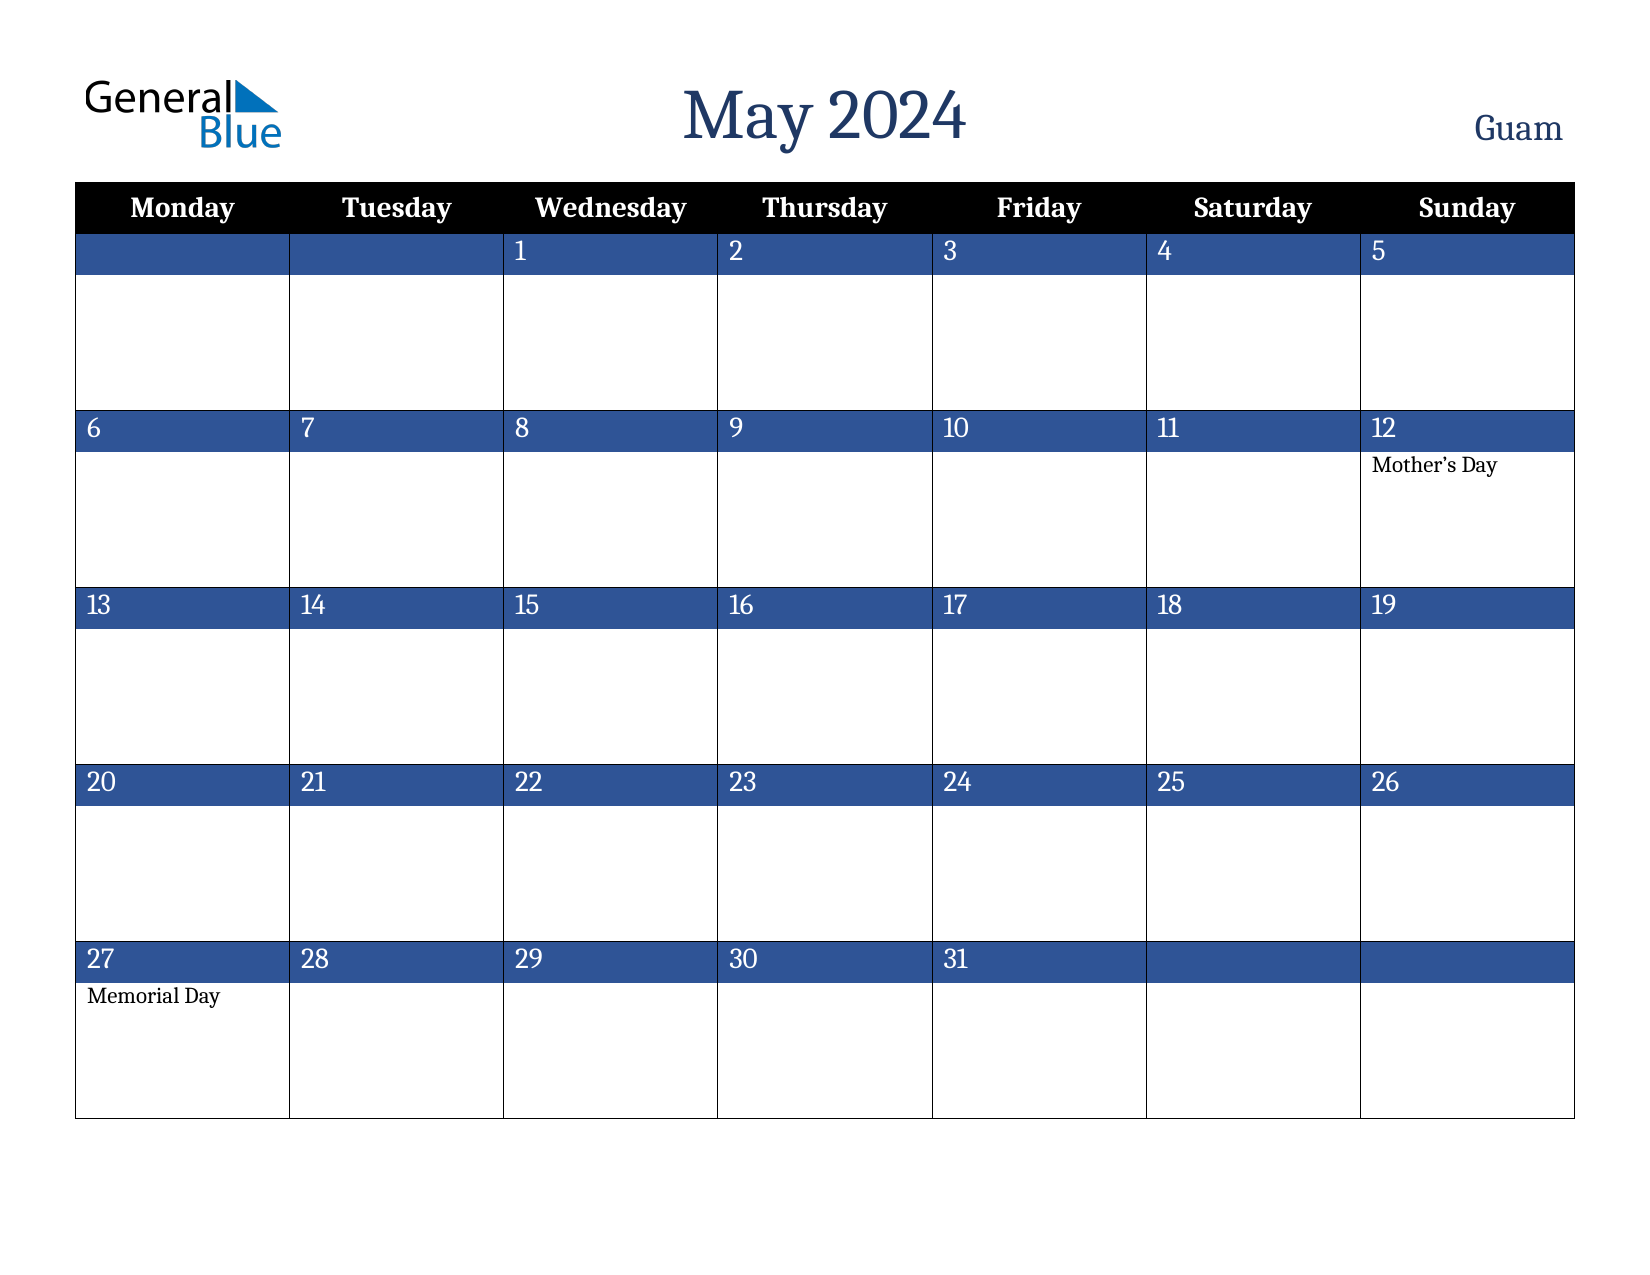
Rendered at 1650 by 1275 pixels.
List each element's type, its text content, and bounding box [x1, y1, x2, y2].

table_cell 15 [504, 588, 717, 629]
table_cell [504, 983, 717, 1118]
table_cell [718, 806, 932, 941]
table_cell [76, 275, 289, 410]
table_cell [718, 983, 932, 1118]
table_cell [1361, 806, 1574, 941]
table_cell 13 [76, 588, 289, 629]
table_cell [290, 234, 503, 275]
table_cell Monday [76, 183, 289, 233]
table_cell [933, 275, 1146, 410]
table_cell Saturday [1147, 183, 1360, 233]
table_cell 6 [76, 411, 289, 452]
table_cell Wednesday [504, 183, 717, 233]
table_cell 2 [718, 234, 932, 275]
table_cell 30 [718, 942, 932, 983]
table_cell 29 [504, 942, 717, 983]
table_header May 2024 [504, 75, 1146, 182]
table_cell 28 [290, 942, 503, 983]
table_header Guam [1146, 75, 1574, 182]
table_cell Friday [933, 183, 1146, 233]
table_cell 19 [1361, 588, 1574, 629]
table_cell 5 [1361, 234, 1574, 275]
table_cell [1147, 983, 1360, 1118]
table_cell Tuesday [290, 183, 503, 233]
table_cell 12 [1361, 411, 1574, 452]
table_cell [290, 983, 503, 1118]
table_cell [290, 452, 503, 587]
table_cell 14 [290, 588, 503, 629]
table_cell [76, 452, 289, 587]
table_cell [504, 275, 717, 410]
table_cell [1361, 275, 1574, 410]
table_cell [718, 275, 932, 410]
table_cell 22 [504, 765, 717, 806]
table_cell 26 [1361, 765, 1574, 806]
table_cell [290, 629, 503, 764]
table_cell 20 [76, 765, 289, 806]
table_cell 23 [718, 765, 932, 806]
table_cell [290, 275, 503, 410]
table_cell 31 [933, 942, 1146, 983]
table_cell [290, 806, 503, 941]
table_cell [933, 452, 1146, 587]
table_cell Mother’s Day [1361, 452, 1574, 587]
table_cell 7 [290, 411, 503, 452]
table_cell 16 [718, 588, 932, 629]
table_cell 17 [933, 588, 1146, 629]
table_cell 11 [1147, 411, 1360, 452]
table_cell [1361, 629, 1574, 764]
table_cell [1147, 806, 1360, 941]
table_cell 3 [933, 234, 1146, 275]
table_cell [1361, 942, 1574, 983]
table_cell 4 [1147, 234, 1360, 275]
table_cell [76, 234, 289, 275]
table_cell [1147, 942, 1360, 983]
table_cell Thursday [718, 183, 932, 233]
table_cell [504, 629, 717, 764]
table_cell [1147, 629, 1360, 764]
table_cell [718, 629, 932, 764]
table_cell 25 [1147, 765, 1360, 806]
table_cell [504, 806, 717, 941]
picture [86, 80, 281, 148]
table_cell [1361, 983, 1574, 1118]
table_cell [1147, 452, 1360, 587]
table_cell [933, 806, 1146, 941]
table_cell 24 [933, 765, 1146, 806]
table_cell 9 [718, 411, 932, 452]
table_cell [718, 452, 932, 587]
table_cell [933, 629, 1146, 764]
table_cell 8 [504, 411, 717, 452]
table_cell [76, 806, 289, 941]
table_cell 10 [933, 411, 1146, 452]
table_cell [504, 452, 717, 587]
table_cell [76, 629, 289, 764]
table_cell 18 [1147, 588, 1360, 629]
table_cell Memorial Day [76, 983, 289, 1118]
table_cell 21 [290, 765, 503, 806]
table_cell 27 [76, 942, 289, 983]
table_cell 1 [504, 234, 717, 275]
table_header [76, 75, 503, 182]
table_cell Sunday [1361, 183, 1574, 233]
table_cell [1147, 275, 1360, 410]
table_cell [933, 983, 1146, 1118]
